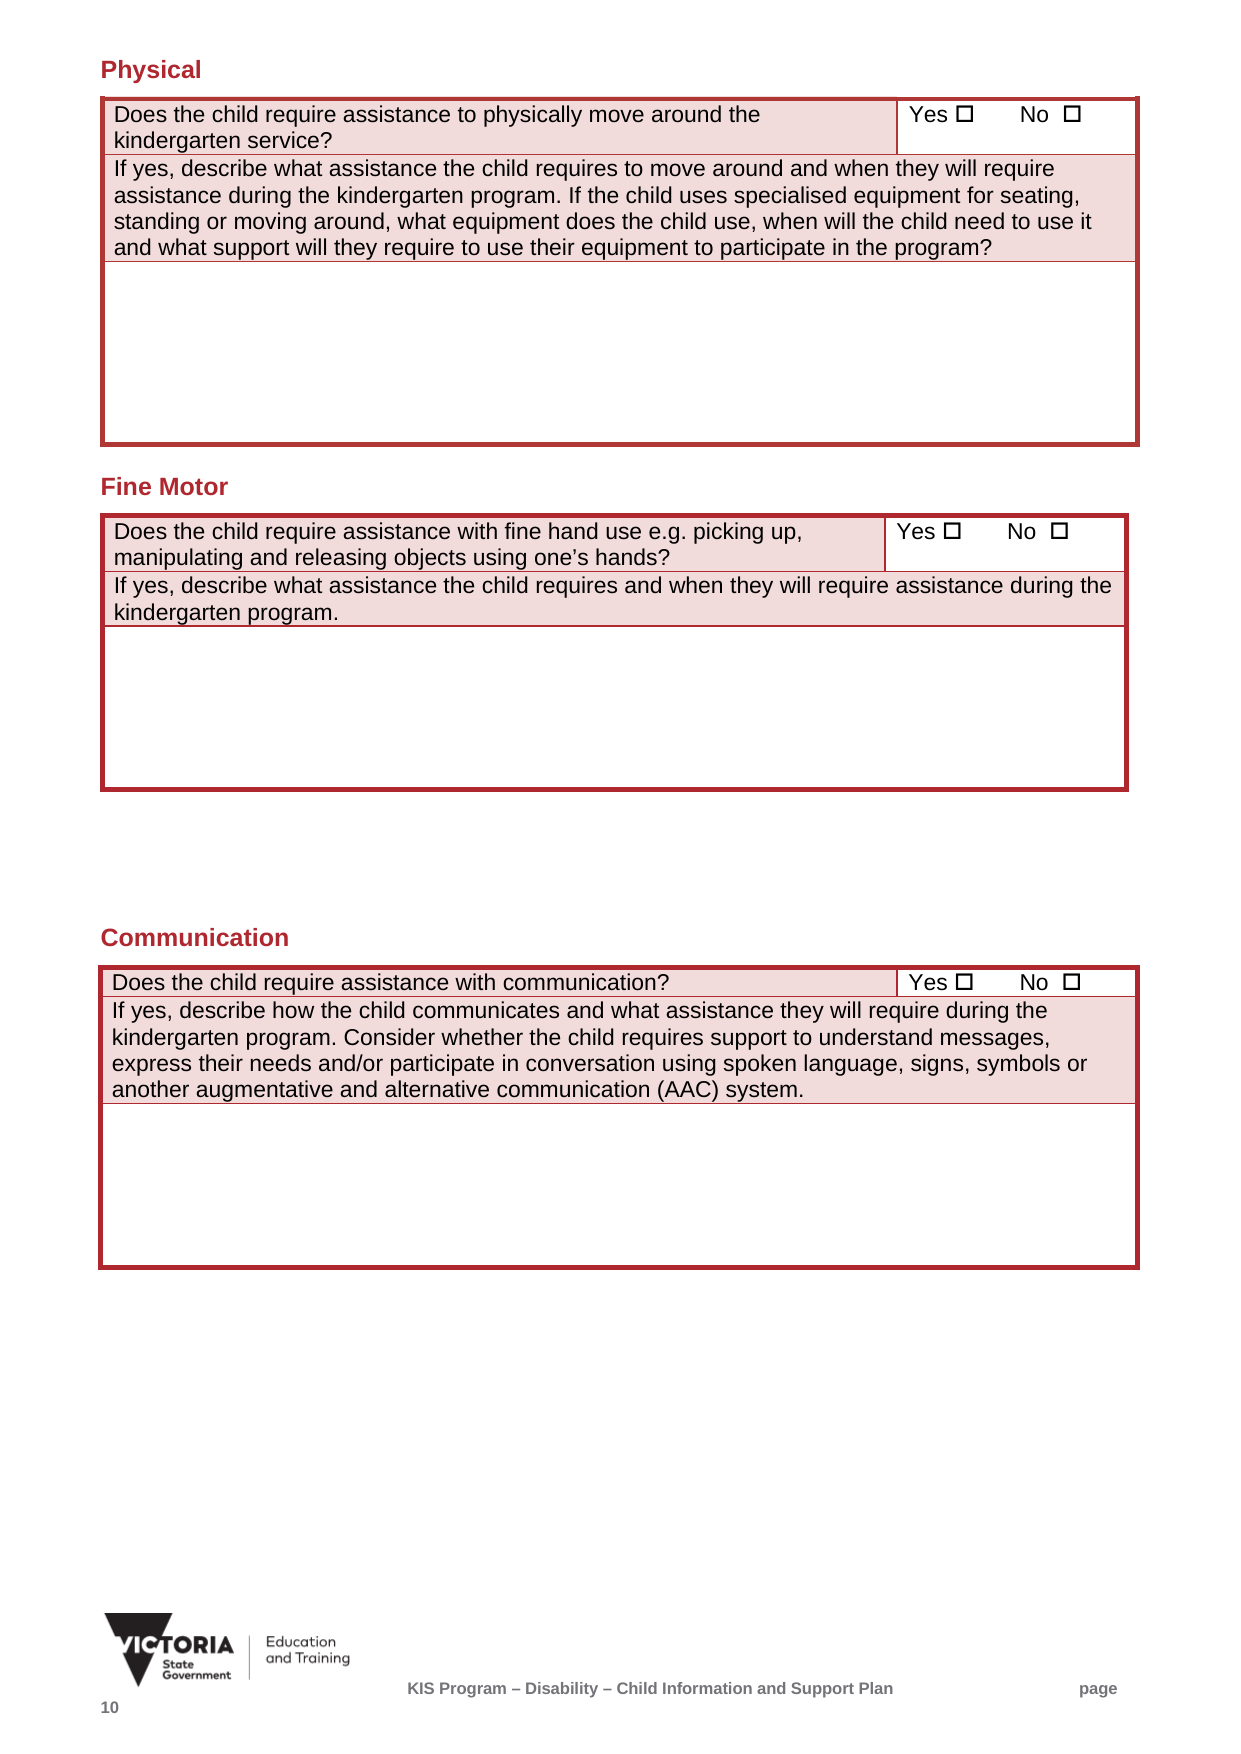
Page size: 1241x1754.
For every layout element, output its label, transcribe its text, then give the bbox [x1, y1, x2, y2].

table_cell [105, 262, 1135, 442]
table_cell If yes, describe what assistance the child requires to move around and when they will require assistance during the kindergarten program. If the child uses specialised equipment for seating, standing or moving around, what equipment does the child use, when will the child need to use it and what support will they require to use their equipment to participate in the program? [105, 155, 1135, 261]
table_header Yes No [898, 101, 1135, 154]
table_header Does the child require assistance to physically move around the kindergarten service? [105, 101, 896, 154]
picture [100, 1613, 407, 1695]
text Fine Motor [100, 472, 1140, 501]
text Physical [100, 55, 1140, 84]
table_header Yes No [886, 518, 1124, 571]
table_cell If yes, describe what assistance the child requires and when they will require assistance during the kindergarten program. [105, 572, 1124, 625]
table_cell If yes, describe how the child communicates and what assistance they will require during the kindergarten program. Consider whether the child requires support to understand messages, express their needs and/or participate in conversation using spoken language, signs, symbols or another augmentative and alternative communication (AAC) system. [103, 997, 1135, 1103]
table_header Yes No [898, 970, 1135, 996]
table_header Does the child require assistance with fine hand use e.g. picking up, manipulating and releasing objects using one’s hands? [105, 518, 884, 571]
text Communication [100, 923, 1140, 952]
table_cell [103, 1104, 1135, 1265]
table_cell [105, 627, 1124, 787]
table_header Does the child require assistance with communication? [103, 970, 896, 996]
